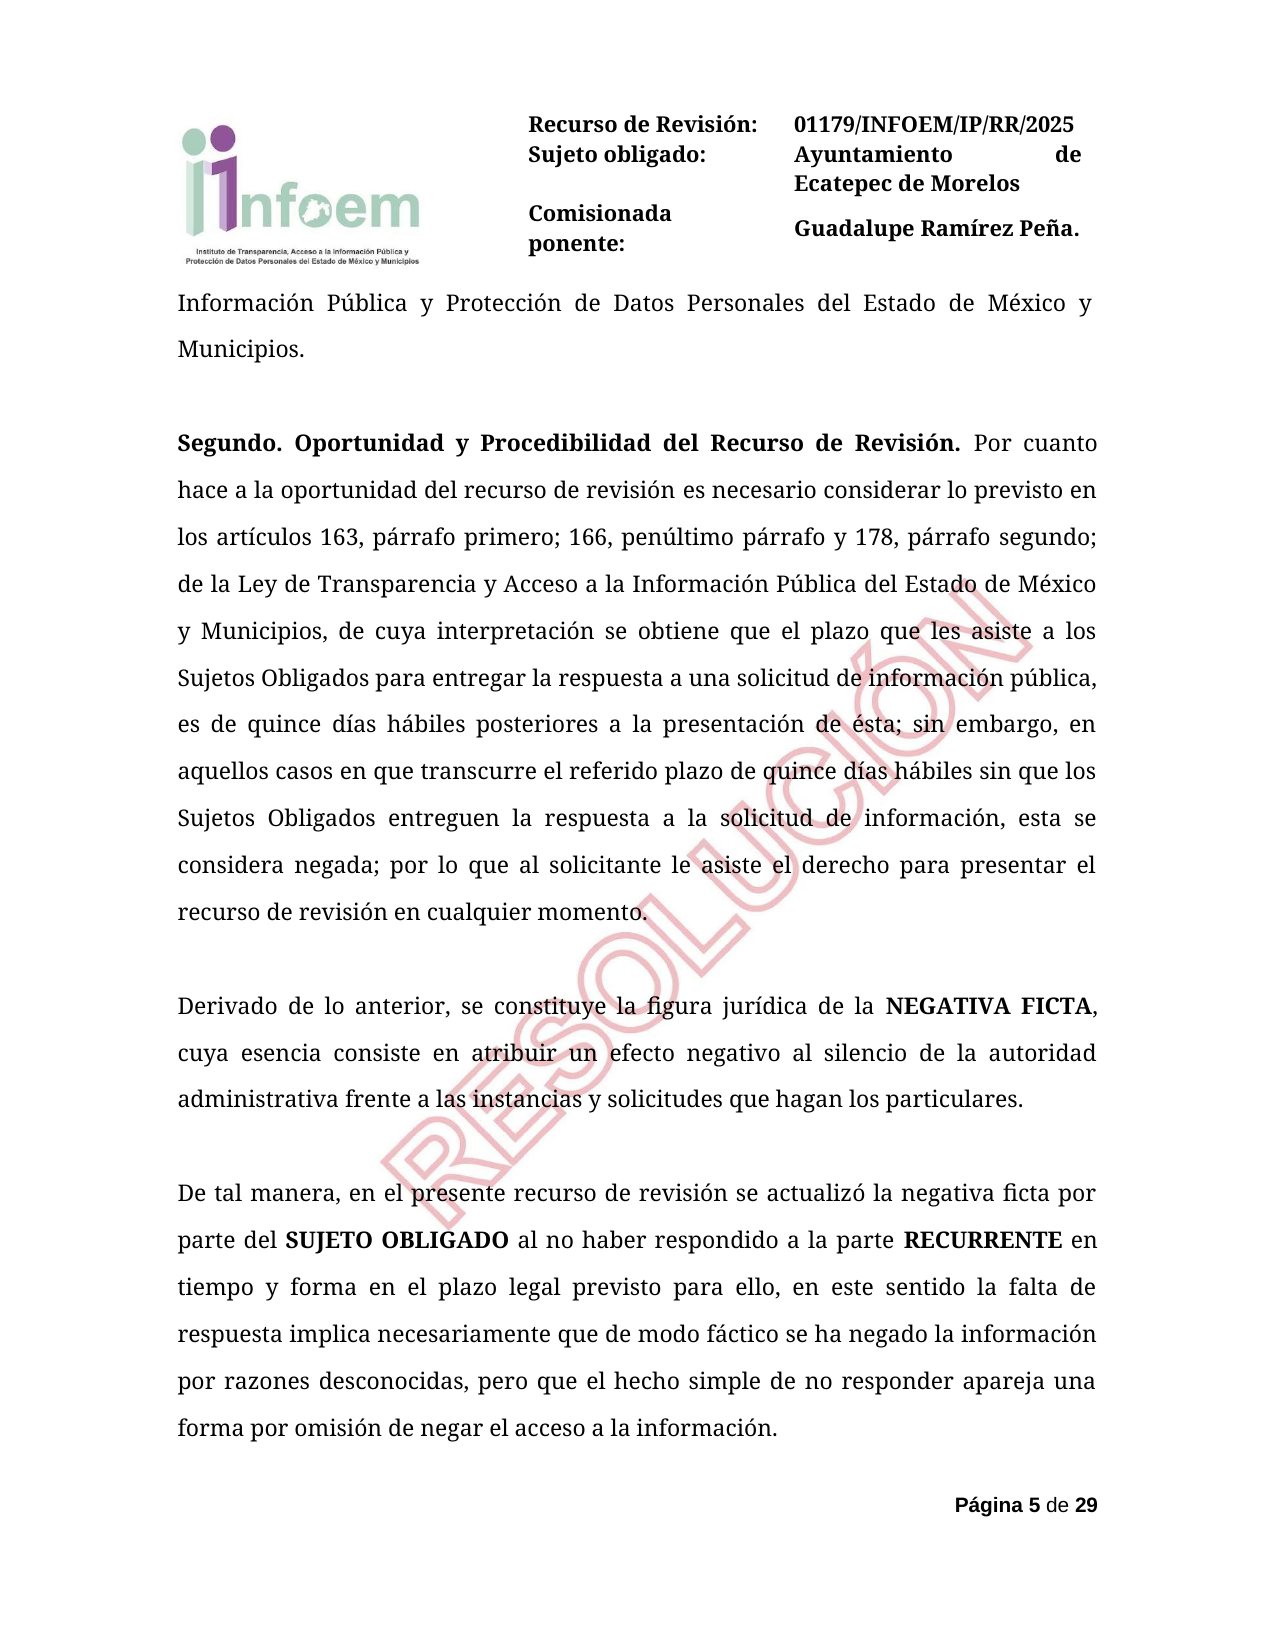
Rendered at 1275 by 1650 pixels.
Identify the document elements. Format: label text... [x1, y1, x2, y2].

text Segundo. Oportunidad y Procedibilidad del Recurso de Revisión. Por cuanto hace a la oportunidad del recurso de revisión es necesario considerar lo previsto en los artículos 163, párrafo primero; 166, penúltimo párrafo y 178, párrafo segundo; de la Ley de Transparencia y Acceso a la Información Pública del Estado de México y Municipios, de cuya interpretación se obtiene que el plazo que les asiste a los Sujetos Obligados para entregar la respuesta a una solicitud de información pública, es de quince días hábiles posteriores a la presentación de ésta; sin embargo, en aquellos casos en que transcurre el referido plazo de quince días hábiles sin que los Sujetos Obligados entreguen la respuesta a la solicitud de información, esta se considera negada; por lo que al solicitante le asiste el derecho para presentar el recurso de revisión en cualquier momento. [177, 427, 1098, 927]
text De tal manera, en el presente recurso de revisión se actualizó la negativa ficta por parte del SUJETO OBLIGADO al no haber respondido a la parte RECURRENTE en tiempo y forma en el plazo legal previsto para ello, en este sentido la falta de respuesta implica necesariamente que de modo fáctico se ha negado la información por razones desconocidas, pero que el hecho simple de no responder apareja una forma por omisión de negar el acceso a la información. [177, 1177, 1098, 1443]
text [177, 287, 1093, 365]
text Derivado de lo anterior, se constituye la figura jurídica de la NEGATIVA FICTA, cuya esencia consiste en atribuir un efecto negativo al silencio de la autoridad administrativa frente a las instancias y solicitudes que hagan los particulares. [177, 990, 1098, 1115]
picture [64, 65, 1275, 1650]
